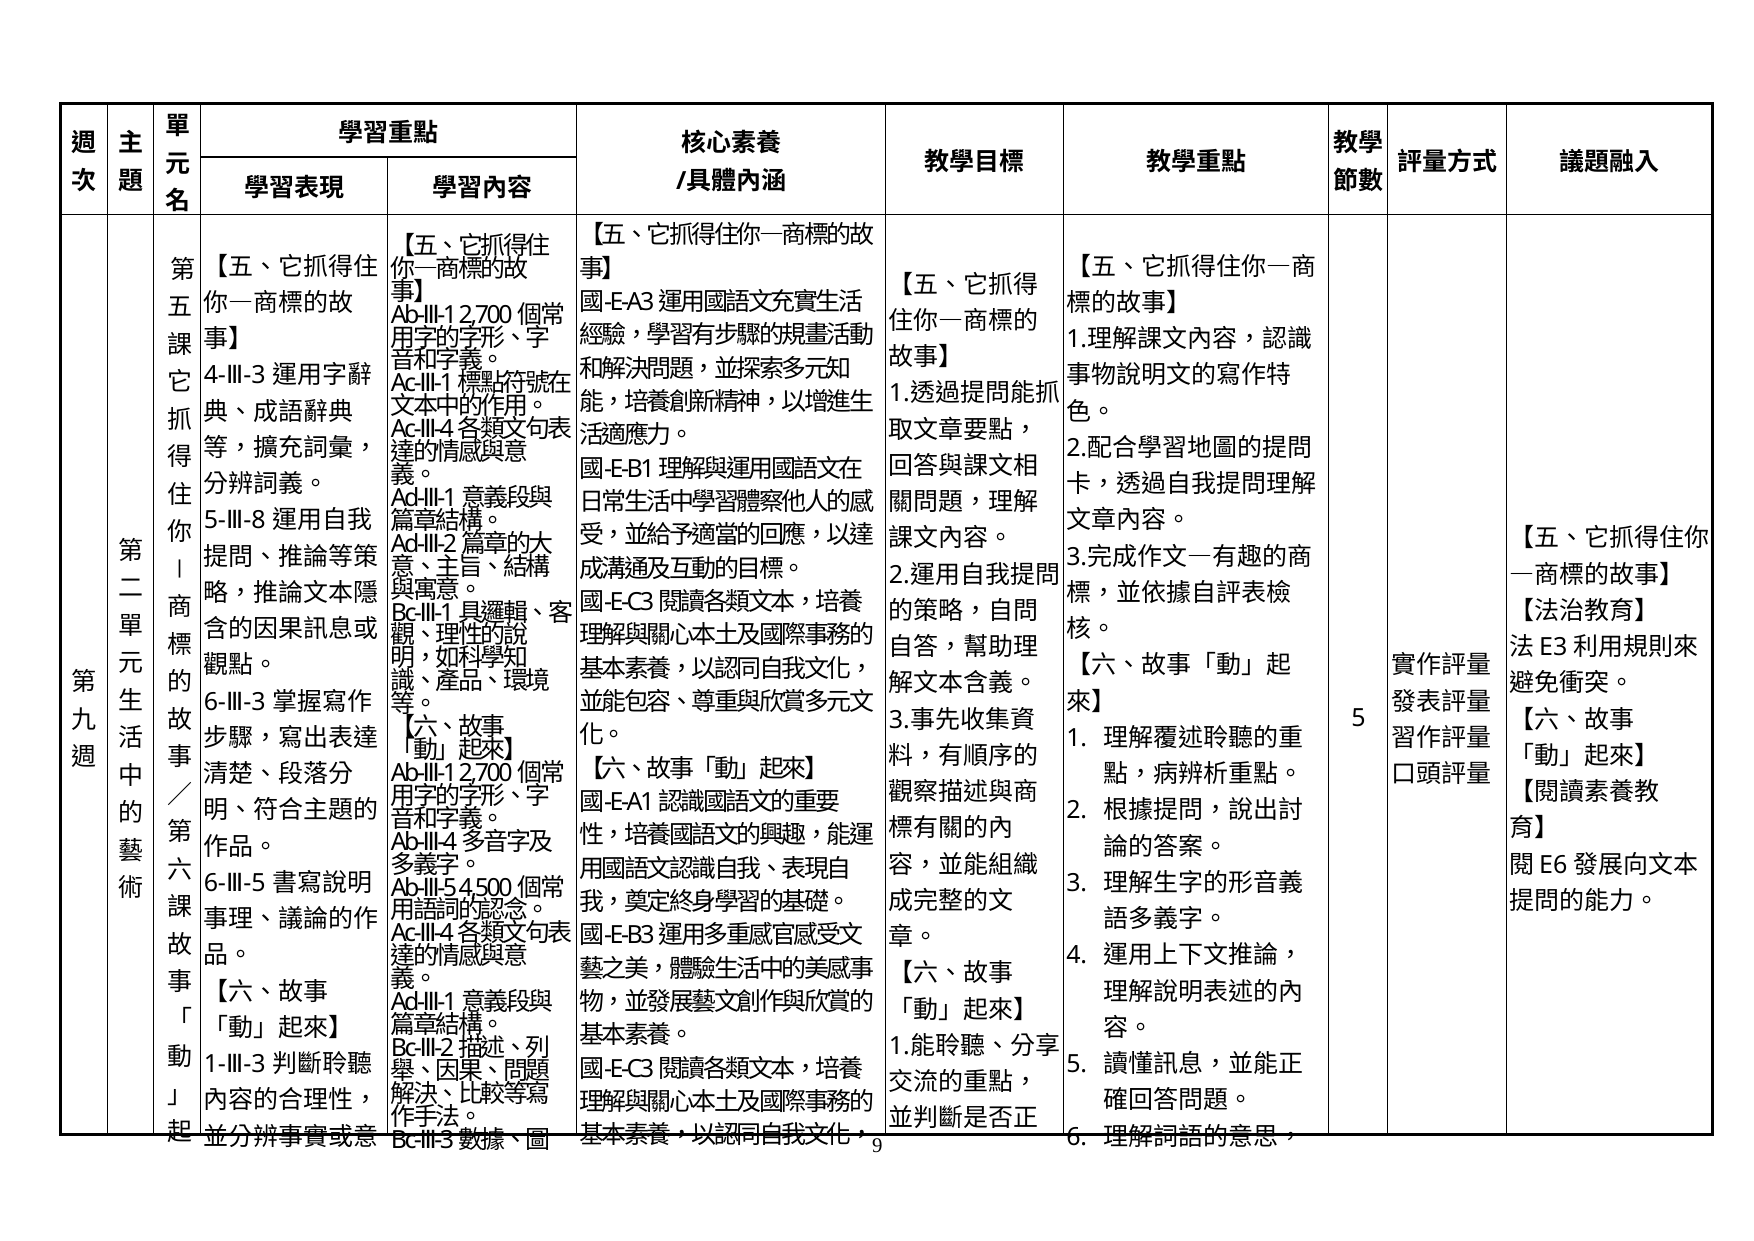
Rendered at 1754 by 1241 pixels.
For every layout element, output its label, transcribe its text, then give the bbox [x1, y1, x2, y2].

table_header 教學重點 [1064, 105, 1328, 214]
table_cell 【五、它抓得住你—商標的故事】 【法治教育】 法E3 利用規則來避免衝突。 【六、故事「動」起來】 【閱讀素養教育】 閱E6 發展向文本提問的能力。 [1507, 215, 1711, 1133]
table_cell 學習內容 [388, 158, 576, 214]
table_header 主 題 [108, 105, 153, 214]
table_cell 【五、它抓得住你—商標的故事】 國-E-A3 運用國語文充實生活經驗，學習有步驟的規畫活動和解決問題，並探索多元知能，培養創新精神，以增進生活適應力。 國-E-B1 理解與運用國語文在日常生活中學習體察他人的感受，並給予適當的回應，以達成溝通及互動的目標。 國-E-C3 閱讀各類文本，培養理解與關心本土及國際事務的基本素養，以認同自我文化，並能包容、尊重與欣賞多元文化。 【六、故事「動」起來】 國-E-A1 認識國語文的重要性，培養國語文的興趣，能運用國語文認識自我、表現自我，奠定終身學習的基礎。 國-E-B3 運用多重感官感受文藝之美，體驗生活中的美感事物，並發展藝文創作與欣賞的基本素養。 國-E-C3 閱讀各類文本，培養理解與關心本土及國際事務的基本素養，以認同自我文化，並能包容、尊重與欣賞多元文化 [577, 215, 885, 1133]
table_cell 【五、它抓得住你—商標的故事】 4-Ⅲ-3 運用字辭典、成語辭典等，擴充詞彙，分辨詞義。 5-Ⅲ-8 運用自我提問、推論等策略，推論文本隱含的因果訊息或觀點。 6-Ⅲ-3 掌握寫作步驟，寫出表達清楚、段落分明、符合主題的作品。 6-Ⅲ-5 書寫說明事理、議論的作品。 【六、故事「動」起來】 1-Ⅲ-3 判斷聆聽內容的合理性，並分辨事實或意見。 [201, 215, 387, 1133]
table_header 核心素養 /具體內涵 [577, 105, 885, 214]
table_cell 【五、它抓得住你—商標的故事】 Ab-Ⅲ-1 2,700個常用字的字形、字音和字義。 Ac-Ⅲ-1 標點符號在文本中的作用。 Ac-Ⅲ-4 各類文句表達的情感與意義。 Ad-Ⅲ-1 意義段與篇章結構。 Ad-Ⅲ-2 篇章的大意、主旨、結構與寓意。 Bc-Ⅲ-1 具邏輯、客觀、理性的說明，如科學知識、產品、環境等。 【六、故事「動」起來】 Ab-Ⅲ-1 2,700個常用字的字形、字音和字義。 Ab-Ⅲ-4 多音字及多義字。 Ab-Ⅲ-5 4,500個常用語詞的認念。 Ac-Ⅲ-4 各類文句表達的情感與意義。 Ad-Ⅲ-1 意義段與篇章結構。 Bc-Ⅲ-2 描述、列舉、因果、問題解決、比較等寫作手法。 Bc-Ⅲ-3 數據、圖表、圖片、工具列等輔助說明。 [388, 215, 576, 1133]
table_cell 第二單元生活中的藝術 [108, 215, 153, 1133]
table_cell 5 [1329, 215, 1387, 1133]
table_cell 【五、它抓得住你—商標的故事】 1.理解課文內容，認識事物說明文的寫作特色。 2.配合學習地圖的提問卡，透過自我提問理解文章內容。 3.完成作文—有趣的商標，並依據自評表檢核。 【六、故事「動」起來】 理解覆述聆聽的重點，病辨析重點。 根據提問，說出討論的答案。 理解生字的形音義語多義字。 運用上下文推論，理解說明表述的內容。 讀懂訊息，並能正確回答問題。 理解詞語的意思，並能造句運用。 [1064, 215, 1328, 1133]
table_header 評量方式 [1388, 105, 1506, 214]
table_header 週次 [62, 105, 107, 214]
table_header 學習重點 [201, 105, 576, 156]
table_cell 學習表現 [201, 158, 387, 214]
table_header 議題融入 [1507, 105, 1711, 214]
table_cell 第九週 [62, 215, 107, 1133]
table_header 單元名稱 [154, 105, 200, 214]
table_cell 【五、它抓得住你—商標的故事】 1.透過提問能抓取文章要點，回答與課文相關問題，理解課文內容。 2.運用自我提問的策略，自問自答，幫助理解文本含義。 3.事先收集資料，有順序的觀察描述與商標有關的內容，並能組織成完整的文章。 【六、故事「動」起來】 1.能聆聽、分享交流的重點，並判斷是否正確。 [886, 215, 1063, 1133]
table_cell 實作評量 發表評量 習作評量 口頭評量 [1388, 215, 1506, 1133]
table_header 教學節數 [1329, 105, 1387, 214]
table_header 教學目標 [886, 105, 1063, 214]
table_cell 第五課它抓得住你∣商標的故事／第六課故事「動」起來 [154, 215, 200, 1133]
